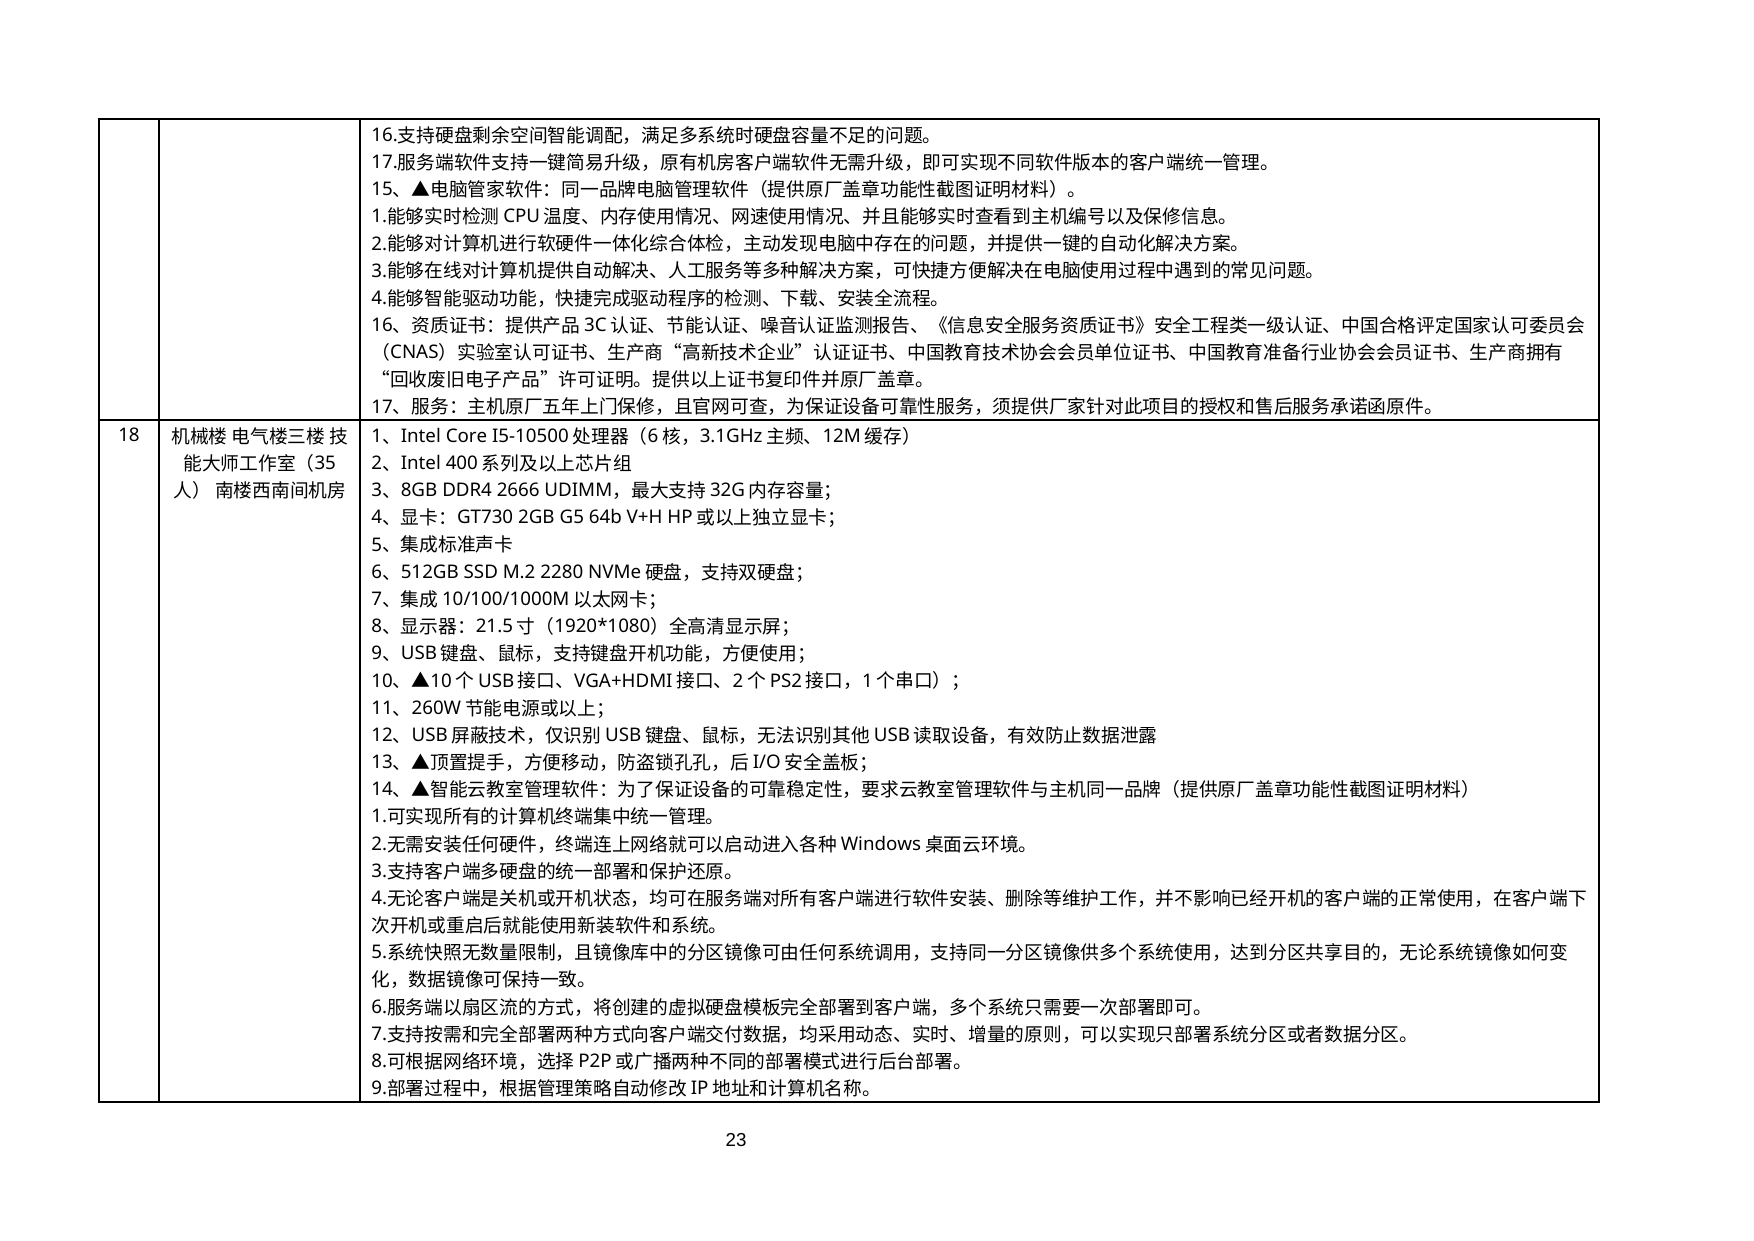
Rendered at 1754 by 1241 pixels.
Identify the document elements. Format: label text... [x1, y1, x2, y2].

table_cell 17 [100, 120, 158, 419]
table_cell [160, 120, 359, 419]
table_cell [361, 421, 1598, 1101]
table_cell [361, 120, 1598, 419]
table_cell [160, 421, 359, 1101]
table_cell 18 [100, 421, 158, 1101]
